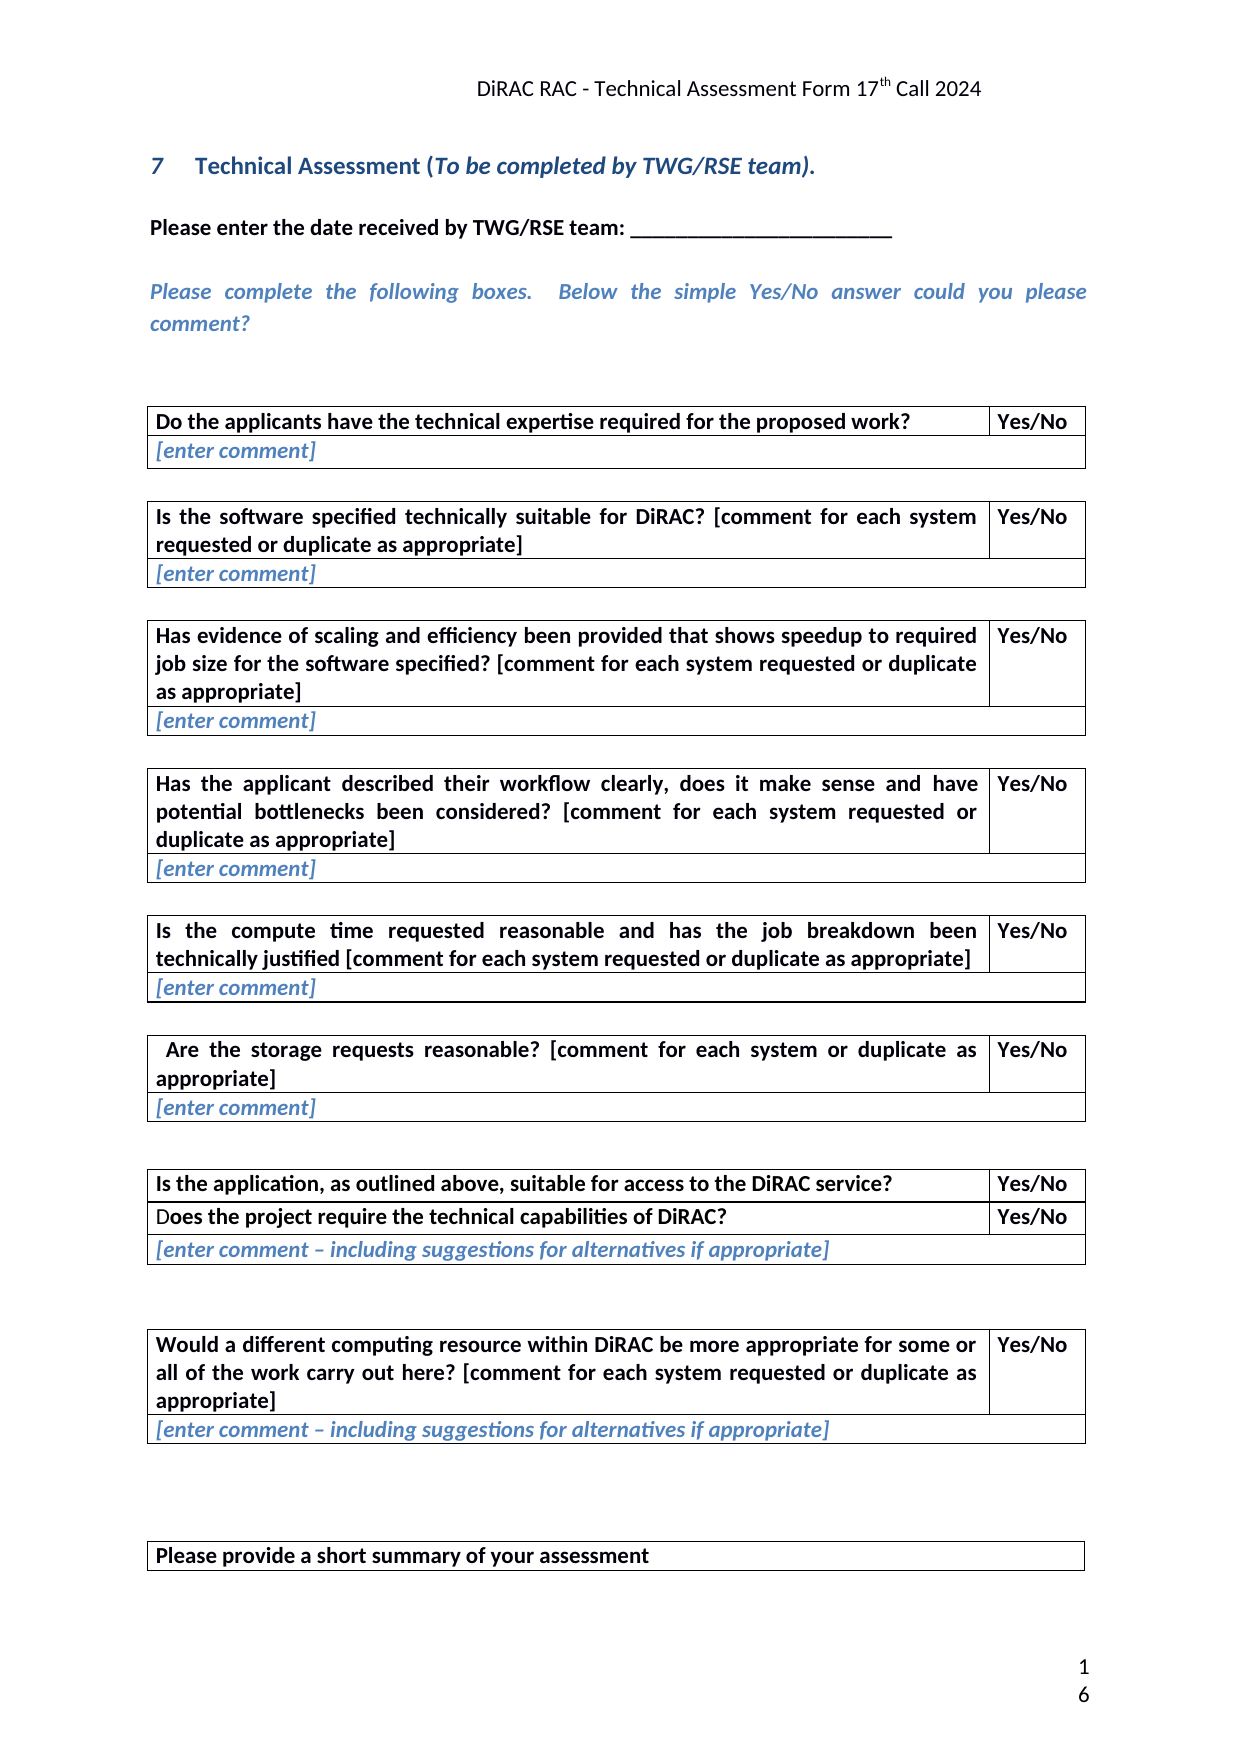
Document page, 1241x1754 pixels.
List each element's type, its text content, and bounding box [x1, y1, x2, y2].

table_header Do the applicants have the technical expertise required for the proposed work? [148, 407, 989, 435]
table_header Please provide a short summary of your assessment [148, 1542, 1084, 1570]
table_header Yes/No [990, 1036, 1085, 1092]
table_header Yes/No [990, 621, 1085, 706]
table_header Is the software specified technically suitable for DiRAC? [comment for each system requested or duplicate as appropriate] [148, 502, 989, 558]
table_cell [enter comment] [148, 559, 1085, 587]
table_cell [enter comment] [148, 707, 1085, 734]
table_header Are the storage requests reasonable? [comment for each system or duplicate as appropriate] [148, 1036, 989, 1092]
table_cell [enter comment – including suggestions for alternatives if appropriate] [148, 1415, 1085, 1443]
table_header Yes/No [990, 769, 1085, 853]
table_header Yes/No [990, 502, 1085, 558]
table_header Is the compute time requested reasonable and has the job breakdown been technically justified [comment for each system requested or duplicate as appropriate] [148, 916, 989, 972]
text Please enter the date received by TWG/RSE team: _______________________ [150, 213, 1090, 241]
subtitle Technical Assessment (To be completed by TWG/RSE team). [150, 150, 1090, 181]
table_cell [enter comment] [148, 854, 1085, 882]
table_header Yes/No [990, 1170, 1085, 1201]
table_header Is the application, as outlined above, suitable for access to the DiRAC service? [148, 1170, 989, 1201]
table_cell [enter comment – including suggestions for alternatives if appropriate] [148, 1235, 1085, 1263]
table_header Has the applicant described their workflow clearly, does it make sense and have potential bottlenecks been considered? [comment for each system requested or duplicate as appropriate] [148, 769, 989, 853]
text Please complete the following boxes. Below the simple Yes/No answer could you please comment? [150, 277, 1090, 337]
table_cell Does the project require the technical capabilities of DiRAC? [148, 1203, 989, 1234]
table_header Has evidence of scaling and efficiency been provided that shows speedup to required job size for the software specified? [comment for each system requested or duplicate as appropriate] [148, 621, 989, 706]
table_cell [enter comment] [148, 973, 1085, 1001]
table_header Yes/No [990, 916, 1085, 972]
table_header Yes/No [990, 407, 1085, 435]
table_cell [enter comment] [148, 436, 1085, 468]
table_cell [enter comment] [148, 1093, 1085, 1121]
table_header Yes/No [990, 1330, 1085, 1414]
table_cell Yes/No [990, 1203, 1085, 1234]
table_header Would a different computing resource within DiRAC be more appropriate for some or all of the work carry out here? [comment for each system requested or duplicate as appropriate] [148, 1330, 989, 1414]
